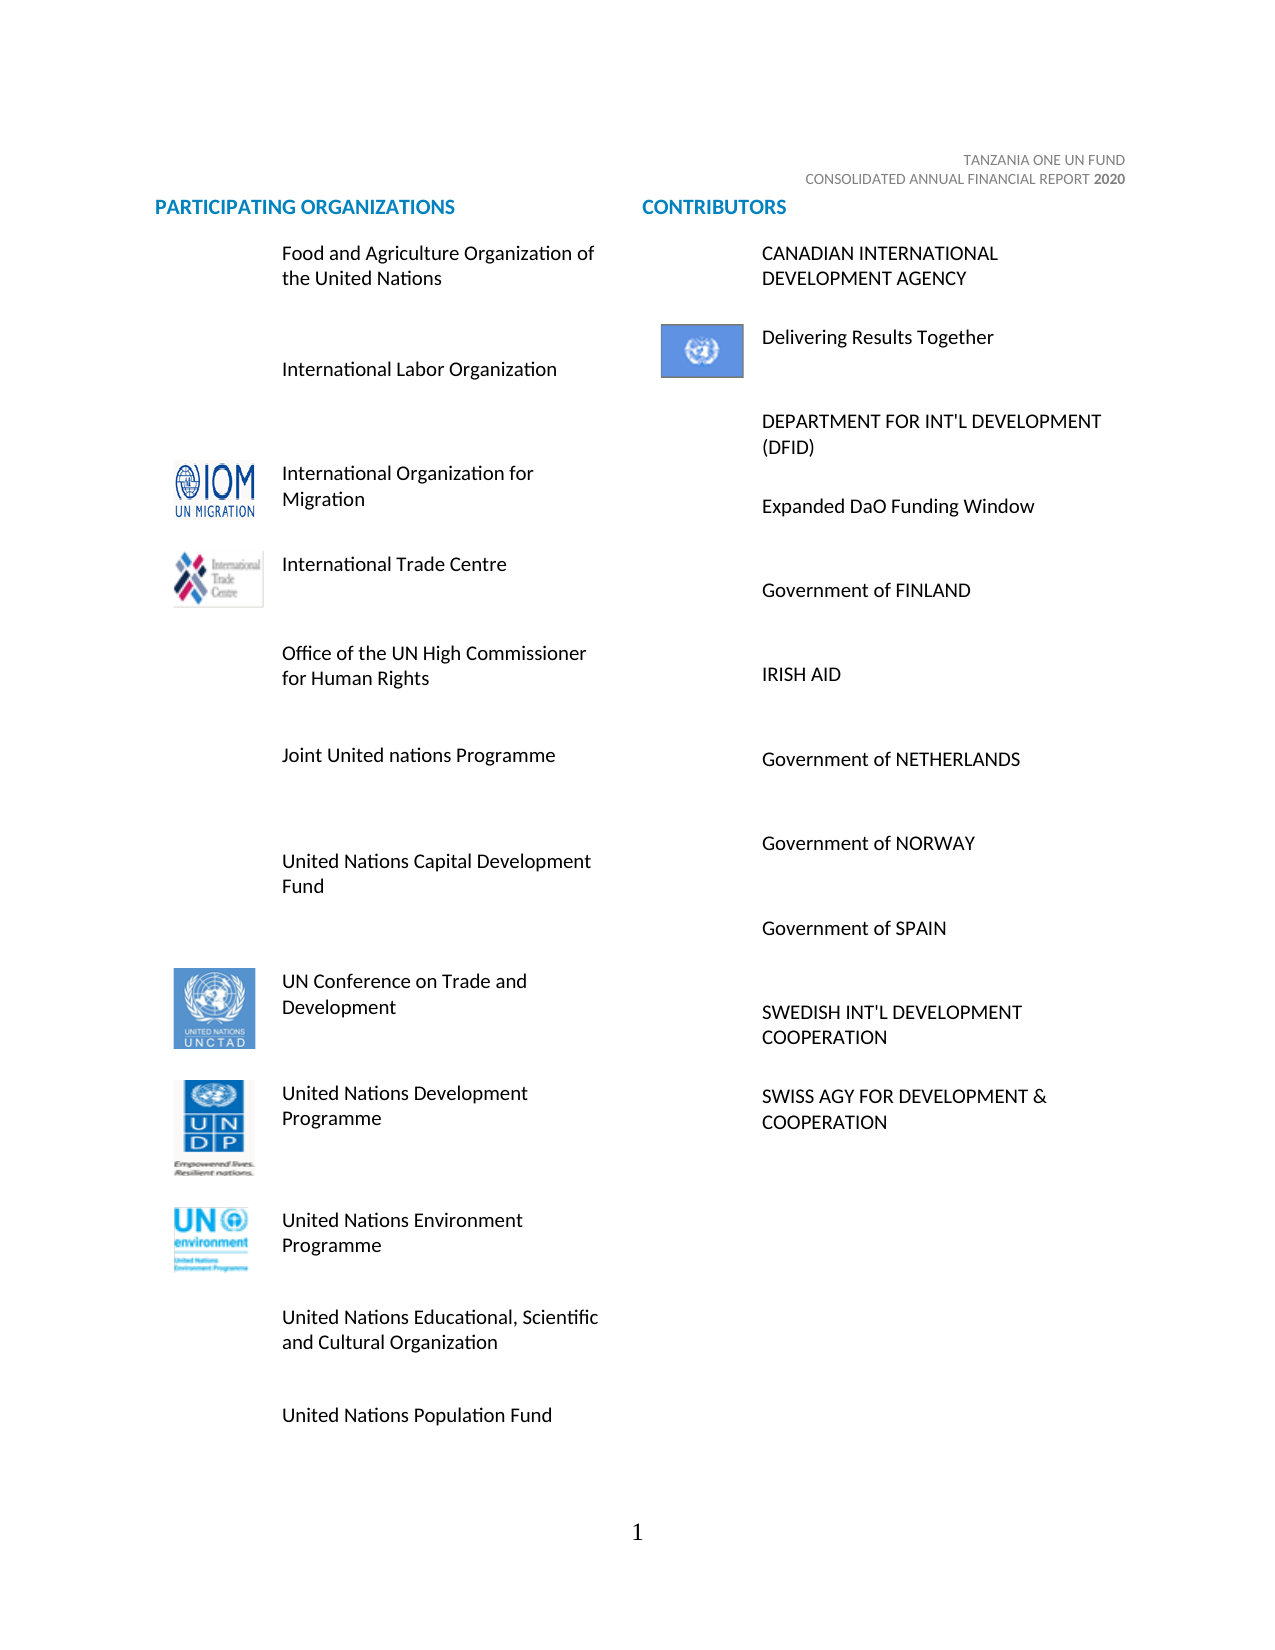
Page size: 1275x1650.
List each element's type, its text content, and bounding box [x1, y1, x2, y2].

table_cell [150, 224, 637, 1468]
table_header CONTRIBUTORS [638, 188, 1125, 224]
picture [173, 460, 255, 520]
text TANZANIA ONE UN FUND CONSOLIDATED ANNUAL FINANCIAL REPORT 2020 [150, 150, 1125, 188]
picture [660, 324, 744, 378]
picture [173, 968, 256, 1049]
picture [173, 1080, 255, 1176]
picture [173, 551, 264, 609]
table_header PARTICIPATING ORGANIZATIONS [150, 188, 637, 224]
picture [173, 1207, 249, 1273]
table_cell [638, 224, 1125, 1468]
